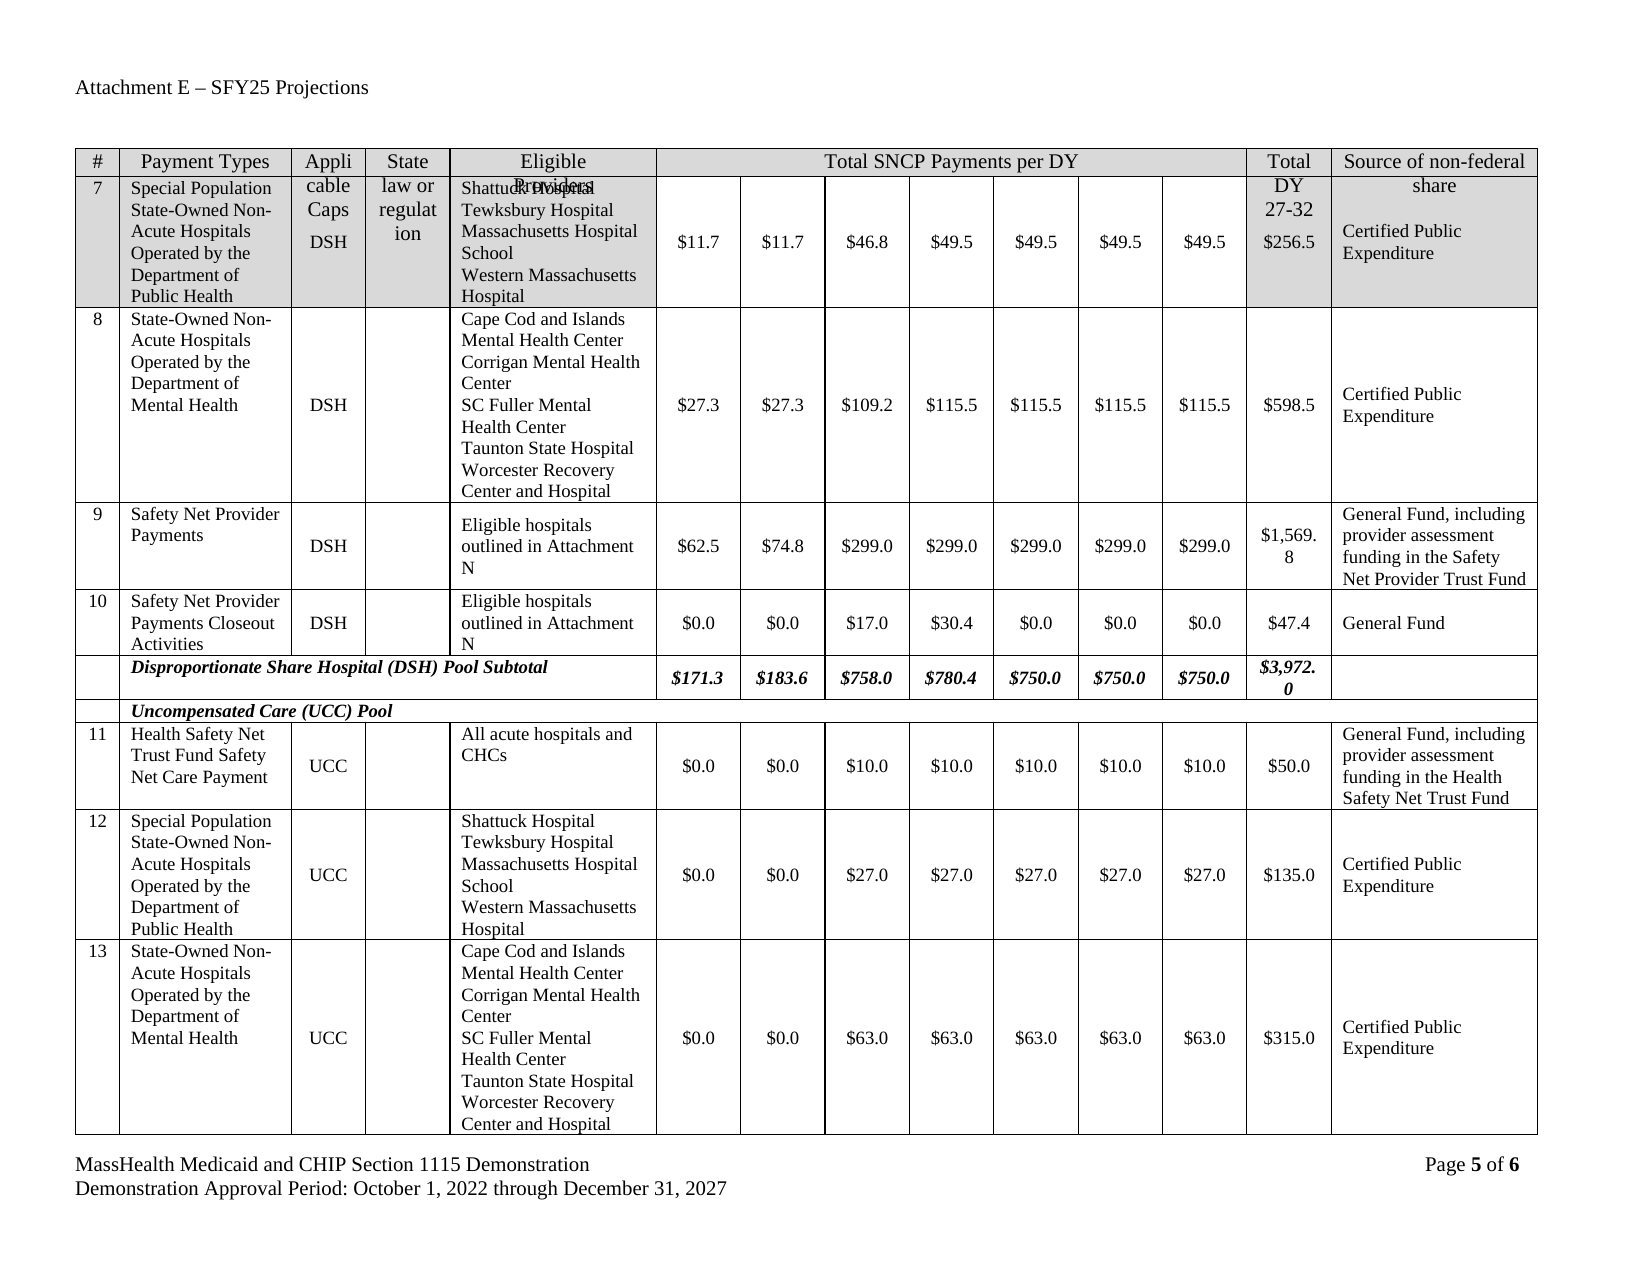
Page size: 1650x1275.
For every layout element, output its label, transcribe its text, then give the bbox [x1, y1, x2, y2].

table_header Payment Types [120, 149, 291, 176]
table_cell $11.7 [657, 177, 740, 307]
table_cell $0.0 [741, 723, 824, 809]
table_cell Certified Public Expenditure [1332, 940, 1537, 1134]
table_cell $0.0 [657, 810, 740, 939]
table_cell Certified Public Expenditure [1332, 308, 1537, 502]
table_cell UCC [292, 810, 365, 939]
table_cell $27.0 [994, 810, 1078, 939]
table_cell $63.0 [1163, 940, 1246, 1134]
table_cell $299.0 [1163, 503, 1246, 589]
table_cell [366, 503, 449, 589]
table_cell $0.0 [657, 940, 740, 1134]
table_header State law or regulation [366, 149, 449, 176]
table_cell $0.0 [657, 590, 740, 655]
table_cell 10 [76, 590, 119, 655]
table_cell $115.5 [1163, 308, 1246, 502]
table_cell DSH [292, 308, 365, 502]
table_cell Special Population State-Owned Non-Acute Hospitals Operated by the Department of Public Health [120, 177, 291, 307]
table_cell $758.0 [826, 656, 909, 699]
table_cell State-Owned Non-Acute Hospitals Operated by the Department of Mental Health [120, 940, 291, 1134]
table_cell Disproportionate Share Hospital (DSH) Pool Subtotal [120, 656, 656, 699]
table_cell $17.0 [826, 590, 909, 655]
table_cell $10.0 [1163, 723, 1246, 809]
table_cell $49.5 [1079, 177, 1162, 307]
table_cell DSH [292, 503, 365, 589]
table_cell 13 [76, 940, 119, 1134]
table_cell $780.4 [910, 656, 993, 699]
table_cell $183.6 [741, 656, 824, 699]
table_cell $49.5 [910, 177, 993, 307]
table_cell [366, 590, 449, 655]
table_cell $27.0 [1079, 810, 1162, 939]
table_cell $0.0 [741, 940, 824, 1134]
table_cell $62.5 [657, 503, 740, 589]
table_cell $27.0 [826, 810, 909, 939]
table_cell [76, 700, 119, 722]
table_cell Cape Cod and Islands Mental Health Center Corrigan Mental Health Center SC Fuller Mental Health Center Taunton State Hospital Worcester Recovery Center and Hospital [451, 940, 656, 1134]
table_cell Uncompensated Care (UCC) Pool [120, 700, 1537, 722]
table_cell Shattuck Hospital Tewksbury Hospital Massachusetts Hospital School Western Massachusetts Hospital [451, 177, 656, 307]
table_cell $10.0 [994, 723, 1078, 809]
table_cell [366, 810, 449, 939]
table_cell Certified Public Expenditure [1332, 177, 1537, 307]
table_cell $115.5 [1079, 308, 1162, 502]
table_cell Safety Net Provider Payments Closeout Activities [120, 590, 291, 655]
table_cell $10.0 [826, 723, 909, 809]
table_cell General Fund, including provider assessment funding in the Safety Net Provider Trust Fund [1332, 503, 1537, 589]
table_cell $46.8 [826, 177, 909, 307]
table_cell [1332, 656, 1537, 699]
table_cell $0.0 [994, 590, 1078, 655]
table_cell $30.4 [910, 590, 993, 655]
table_cell 9 [76, 503, 119, 589]
table_cell All acute hospitals and CHCs [451, 723, 656, 809]
table_cell $10.0 [1079, 723, 1162, 809]
table_cell UCC [292, 940, 365, 1134]
table_header Eligible Providers [451, 149, 656, 176]
table_cell $0.0 [657, 723, 740, 809]
table_cell 8 [76, 308, 119, 502]
table_cell $115.5 [994, 308, 1078, 502]
table_cell 12 [76, 810, 119, 939]
table_cell $3,972.0 [1247, 656, 1331, 699]
table_cell DSH [292, 177, 365, 307]
table_cell $63.0 [994, 940, 1078, 1134]
table_header Total SNCP Payments per DY [657, 149, 1246, 176]
table_cell $115.5 [910, 308, 993, 502]
table_cell $10.0 [910, 723, 993, 809]
table_header Applicable Caps [292, 149, 365, 176]
table_cell DSH [292, 590, 365, 655]
table_cell Shattuck Hospital Tewksbury Hospital Massachusetts Hospital School Western Massachusetts Hospital [451, 810, 656, 939]
table_cell $0.0 [741, 810, 824, 939]
table_cell $74.8 [741, 503, 824, 589]
table_cell [366, 940, 449, 1134]
table_cell $47.4 [1247, 590, 1331, 655]
table_cell Health Safety Net Trust Fund Safety Net Care Payment [120, 723, 291, 809]
table_cell Certified Public Expenditure [1332, 810, 1537, 939]
table_cell [366, 177, 449, 307]
table_cell Eligible hospitals outlined in Attachment N [451, 590, 656, 655]
table_cell $315.0 [1247, 940, 1331, 1134]
table_cell $27.0 [1163, 810, 1246, 939]
table_cell $27.3 [741, 308, 824, 502]
table_cell [366, 723, 449, 809]
table_cell UCC [292, 723, 365, 809]
table_cell $11.7 [741, 177, 824, 307]
table_cell $598.5 [1247, 308, 1331, 502]
table_cell $0.0 [741, 590, 824, 655]
table_cell $299.0 [826, 503, 909, 589]
table_cell [366, 308, 449, 502]
table_cell $256.5 [1247, 177, 1331, 307]
table_cell $750.0 [1079, 656, 1162, 699]
table_cell Special Population State-Owned Non-Acute Hospitals Operated by the Department of Public Health [120, 810, 291, 939]
table_cell Eligible hospitals outlined in Attachment N [451, 503, 656, 589]
table_cell $299.0 [994, 503, 1078, 589]
table_cell $299.0 [1079, 503, 1162, 589]
table_cell $299.0 [910, 503, 993, 589]
table_cell $1,569.8 [1247, 503, 1331, 589]
table_cell $27.3 [657, 308, 740, 502]
table_cell $27.0 [910, 810, 993, 939]
table_header Source of non-federal share [1332, 149, 1537, 176]
table_cell $63.0 [1079, 940, 1162, 1134]
table_cell Cape Cod and Islands Mental Health Center Corrigan Mental Health Center SC Fuller Mental Health Center Taunton State Hospital Worcester Recovery Center and Hospital [451, 308, 656, 502]
table_cell $750.0 [1163, 656, 1246, 699]
table_cell $49.5 [1163, 177, 1246, 307]
table_header # [76, 149, 119, 176]
table_cell $0.0 [1163, 590, 1246, 655]
table_cell Safety Net Provider Payments [120, 503, 291, 589]
table_cell $750.0 [994, 656, 1078, 699]
table_cell [76, 656, 119, 699]
table_cell $135.0 [1247, 810, 1331, 939]
table_cell 7 [76, 177, 119, 307]
table_cell $50.0 [1247, 723, 1331, 809]
table_cell State-Owned Non-Acute Hospitals Operated by the Department of Mental Health [120, 308, 291, 502]
table_cell $171.3 [657, 656, 740, 699]
table_cell General Fund, including provider assessment funding in the Health Safety Net Trust Fund [1332, 723, 1537, 809]
table_cell $63.0 [826, 940, 909, 1134]
table_cell General Fund [1332, 590, 1537, 655]
table_cell $0.0 [1079, 590, 1162, 655]
table_cell 11 [76, 723, 119, 809]
table_cell $63.0 [910, 940, 993, 1134]
table_cell $109.2 [826, 308, 909, 502]
table_cell $49.5 [994, 177, 1078, 307]
table_header Total DY 27-32 [1247, 149, 1331, 176]
